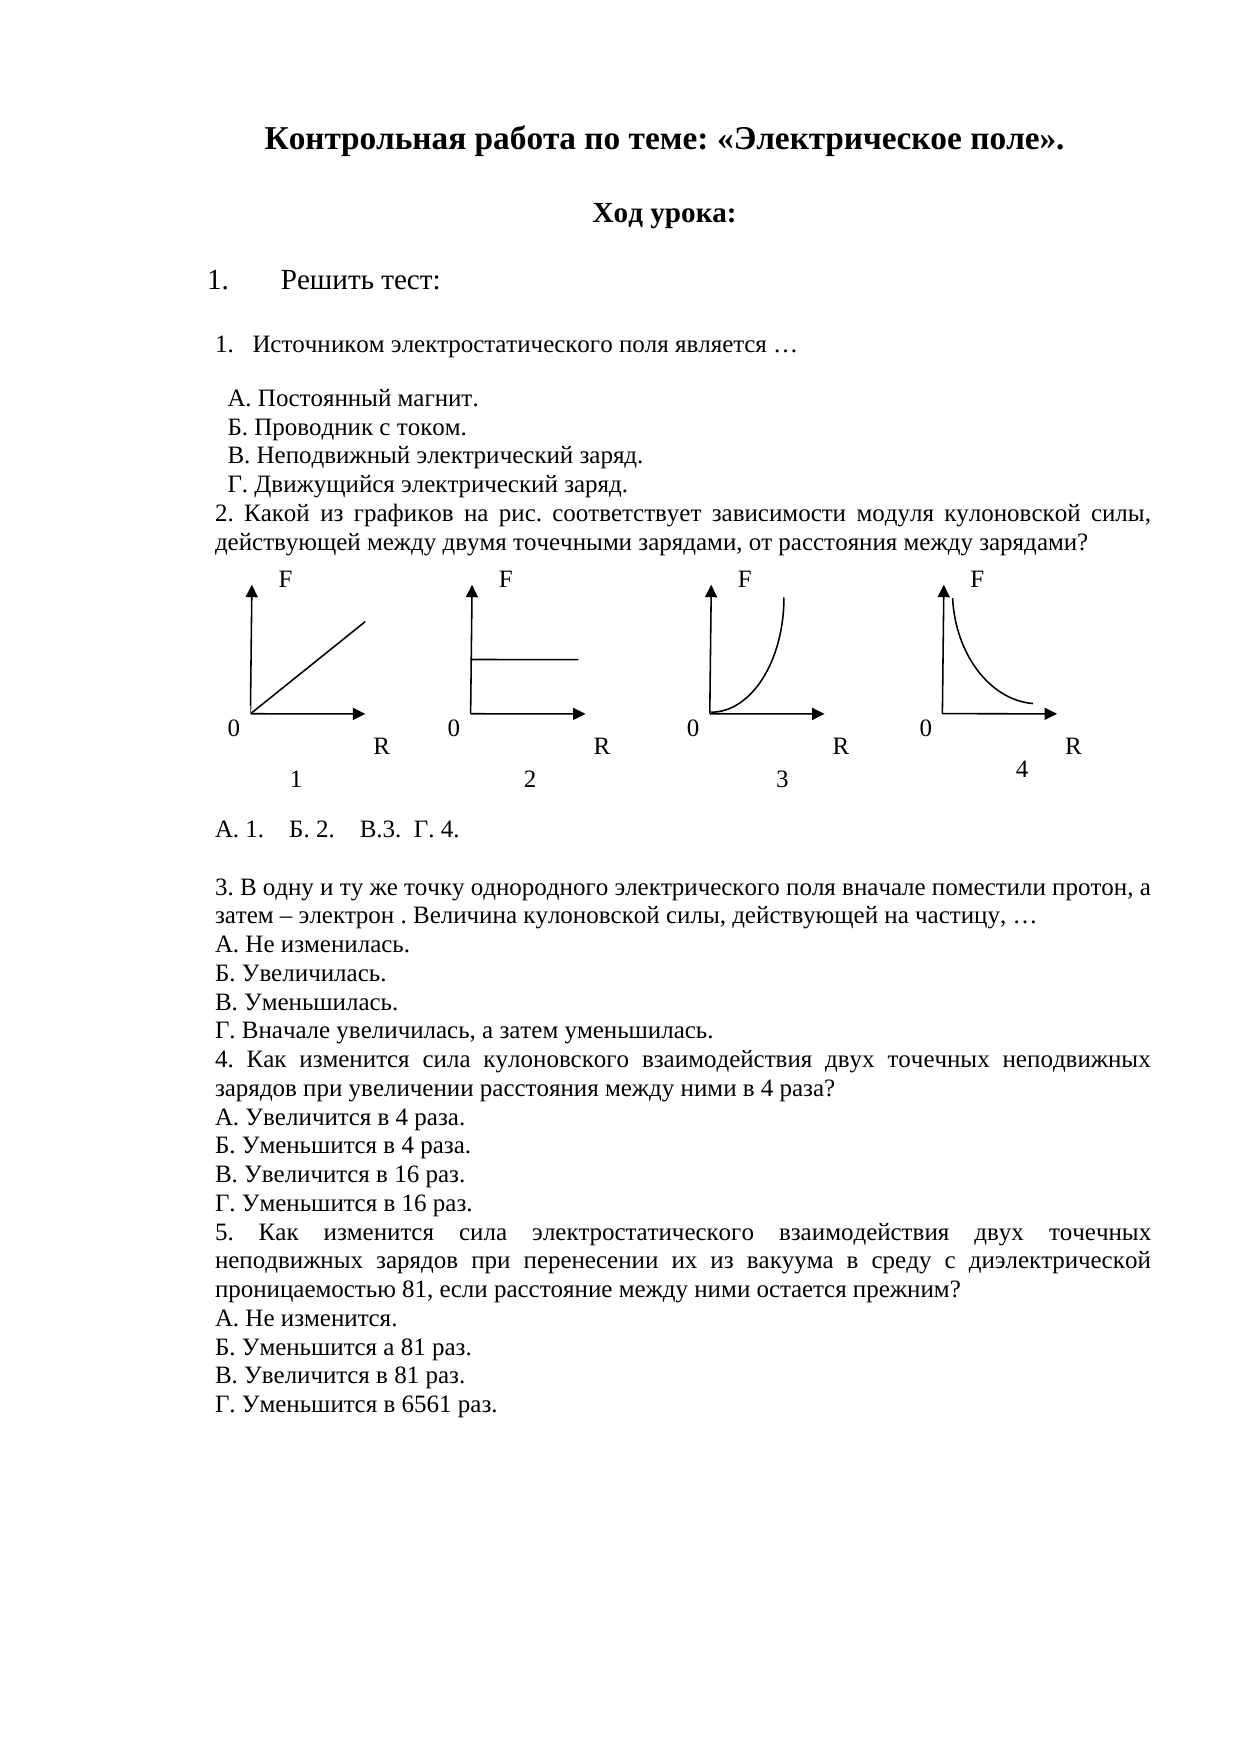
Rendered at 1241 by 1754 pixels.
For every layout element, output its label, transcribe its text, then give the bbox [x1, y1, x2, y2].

text 4. Как изменится сила кулоновского взаимодействия двух точечных неподвижных зарядов при увеличении расстояния между ними в 4 раза? [215, 1044, 1152, 1102]
text В. Увеличится в 81 раз. [215, 1360, 1152, 1389]
text Б. Увеличилась. [215, 958, 1152, 987]
text А. Не изменилась. [215, 929, 1152, 958]
text Б. Уменьшится а 81 раз. [215, 1332, 1152, 1360]
text В. Увеличится в 16 раз. [215, 1159, 1152, 1188]
text Ход урока: [177, 195, 1152, 228]
text 2. Какой из графиков на рис. соответствует зависимости модуля кулоновской силы, действующей между двумя точечными зарядами, от расстояния между зарядами? [215, 498, 1152, 555]
text 5. Как изменится сила электростатического взаимодействия двух точечных неподвижных зарядов при перенесении их из вакуума в среду с диэлектрической проницаемостью 81, если расстояние между ними остается прежним? [215, 1217, 1152, 1303]
list Источником электростатического поля является … [215, 329, 1152, 358]
text В. Неподвижный электрический заряд. [215, 440, 1152, 469]
text Г. Уменьшится в 16 раз. [215, 1188, 1152, 1217]
list Решить тест: [207, 262, 1152, 295]
text А. 1. Б. 2. В.3. Г. 4. [215, 814, 1152, 843]
text А. Постоянный магнит. [215, 383, 1152, 412]
text Контрольная работа по теме: «Электрическое поле». [177, 118, 1152, 156]
text Г. Вначале увеличилась, а затем уменьшилась. [215, 1015, 1152, 1044]
text 3. В одну и ту же точку однородного электрического поля вначале поместили протон, а затем – электрон . Величина кулоновской силы, действующей на частицу, … [215, 872, 1152, 929]
text Г. Движущийся электрический заряд. [215, 469, 1152, 498]
text Г. Уменьшится в 6561 раз. [215, 1389, 1152, 1418]
text Б. Уменьшится в 4 раза. [215, 1130, 1152, 1159]
text Б. Проводник с током. [215, 412, 1152, 440]
text В. Уменьшилась. [215, 987, 1152, 1015]
text А. Не изменится. [215, 1303, 1152, 1332]
text А. Увеличится в 4 раза. [215, 1102, 1152, 1130]
